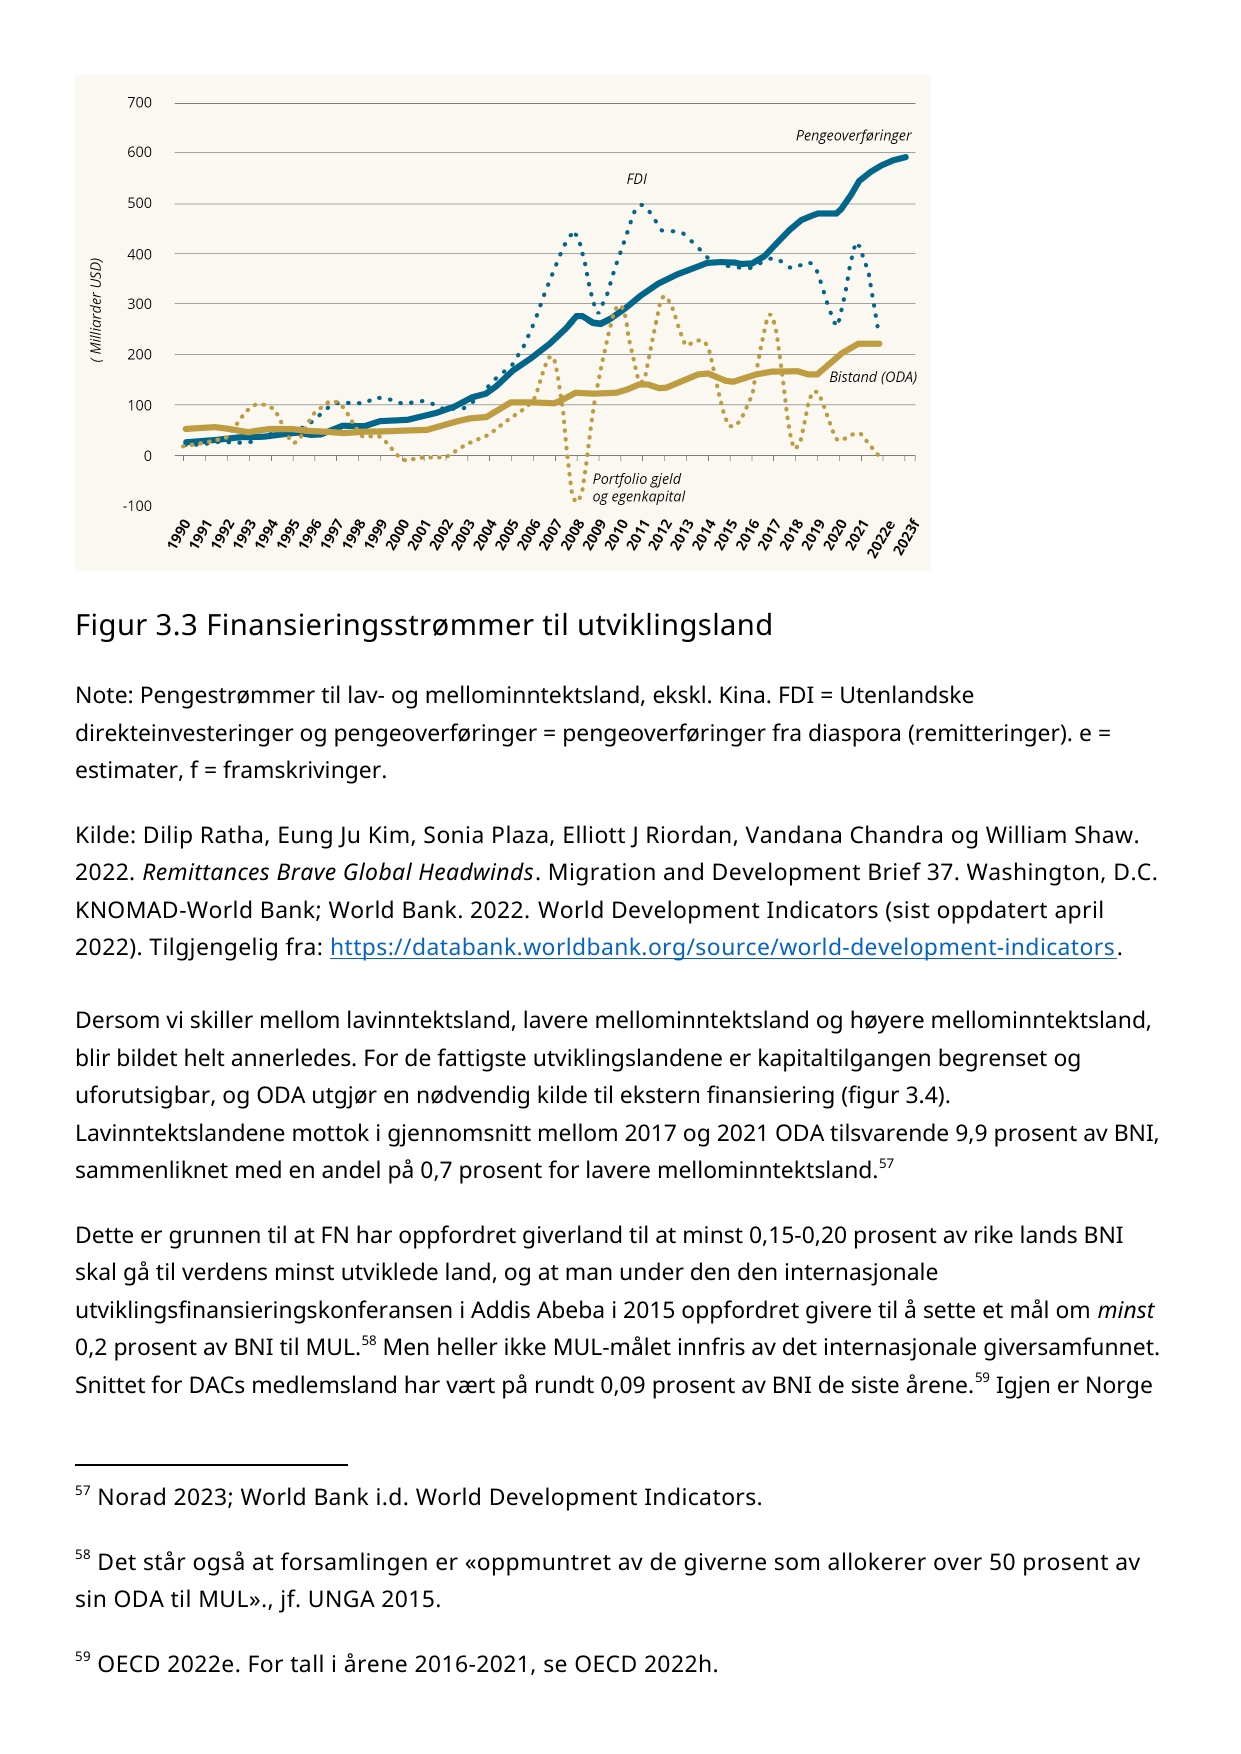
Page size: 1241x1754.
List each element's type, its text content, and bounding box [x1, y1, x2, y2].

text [75, 1219, 1165, 1400]
text Kilde: Dilip Ratha, Eung Ju Kim, Sonia Plaza, Elliott J Riordan, Vandana Chandra og William Shaw. 2022. Remittances Brave Global Headwinds. Migration and Development Brief 37. Washington, D.C. KNOMAD-World Bank; World Bank. 2022. World Development Indicators (sist oppdatert april 2022). Tilgjengelig fra: https://databank.worldbank.org/source/world-development-indicators. [75, 819, 1165, 962]
text Note: Pengestrømmer til lav- og mellominntektsland, ekskl. Kina. FDI = Utenlandske direkteinvesteringer og pengeoverføringer = pengeoverføringer fra diaspora (remitteringer). e = estimater, f = framskrivinger. [75, 679, 1165, 785]
text Finansieringsstrømmer til utviklingsland [75, 604, 1165, 644]
text Dersom vi skiller mellom lavinntektsland, lavere mellominntektsland og høyere mellominntektsland, blir bildet helt annerledes. For de fattigste utviklingslandene er kapitaltilgangen begrenset og uforutsigbar, og ODA utgjør en nødvendig kilde til ekstern finansiering (figur 3.4). Lavinntektslandene mottok i gjennomsnitt mellom 2017 og 2021 ODA tilsvarende 9,9 prosent av BNI, sammenliknet med en andel på 0,7 prosent for lavere mellominntektsland. [75, 1004, 1165, 1185]
picture [75, 75, 932, 571]
